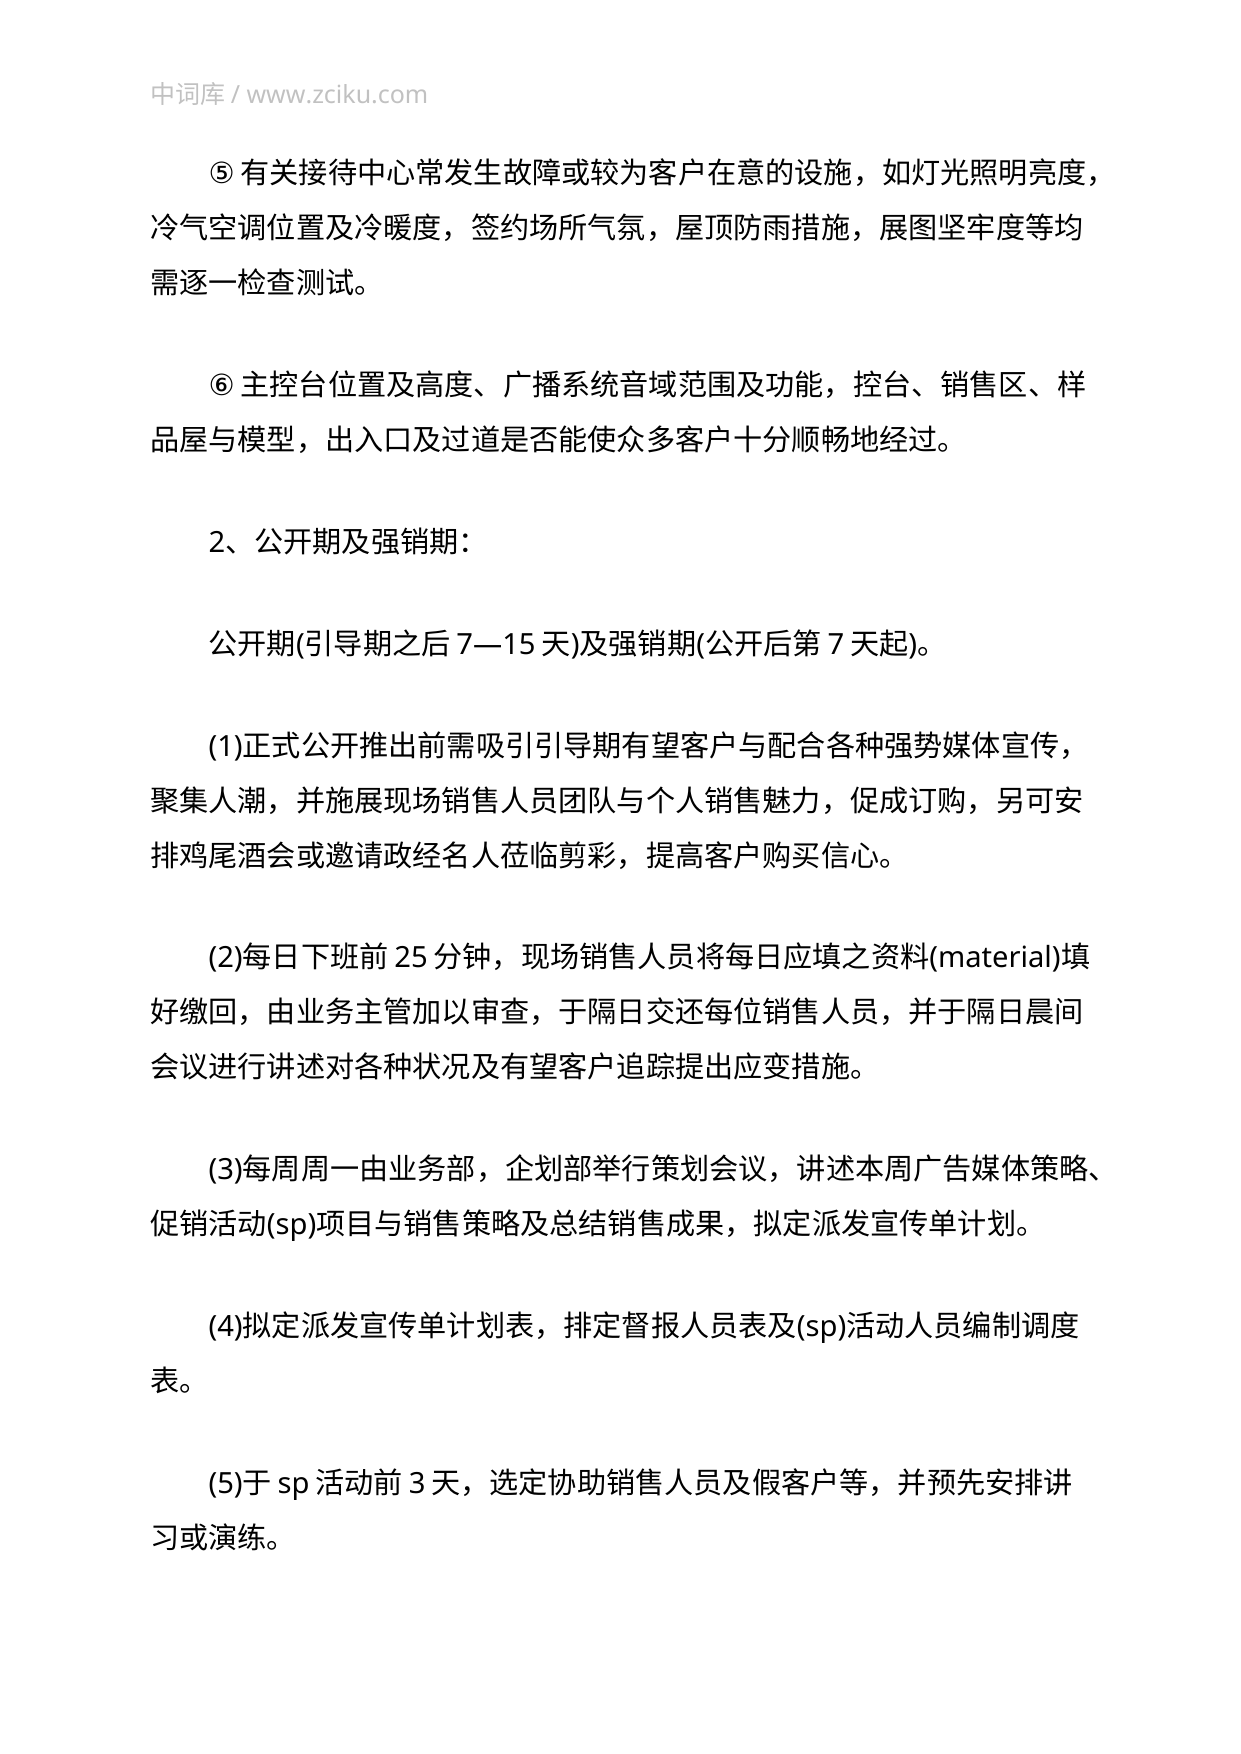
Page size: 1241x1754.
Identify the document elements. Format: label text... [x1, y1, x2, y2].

text ⑤有关接待中心常发生故障或较为客户在意的设施，如灯光照明亮度，冷气空调位置及冷暖度，签约场所气氛，屋顶防雨措施，展图坚牢度等均需逐一检查测试。 [150, 150, 1090, 302]
text 2、公开期及强销期： [150, 518, 1090, 561]
text (5)于sp活动前3天，选定协助销售人员及假客户等，并预先安排讲习或演练。 [150, 1459, 1090, 1557]
text (2)每日下班前25分钟，现场销售人员将每日应填之资料(material)填好缴回，由业务主管加以审查，于隔日交还每位销售人员，并于隔日晨间会议进行讲述对各种状况及有望客户追踪提出应变措施。 [150, 934, 1090, 1086]
text 公开期(引导期之后7—15天)及强销期(公开后第7天起)。 [150, 620, 1090, 663]
text (1)正式公开推出前需吸引引导期有望客户与配合各种强势媒体宣传，聚集人潮，并施展现场销售人员团队与个人销售魅力，促成订购，另可安排鸡尾酒会或邀请政经名人莅临剪彩，提高客户购买信心。 [150, 722, 1090, 874]
text (4)拟定派发宣传单计划表，排定督报人员表及(sp)活动人员编制调度表。 [150, 1303, 1090, 1400]
text (3)每周周一由业务部，企划部举行策划会议，讲述本周广告媒体策略、促销活动(sp)项目与销售策略及总结销售成果，拟定派发宣传单计划。 [150, 1146, 1090, 1243]
text ⑥主控台位置及高度、广播系统音域范围及功能，控台、销售区、样品屋与模型，出入口及过道是否能使众多客户十分顺畅地经过。 [150, 362, 1090, 459]
